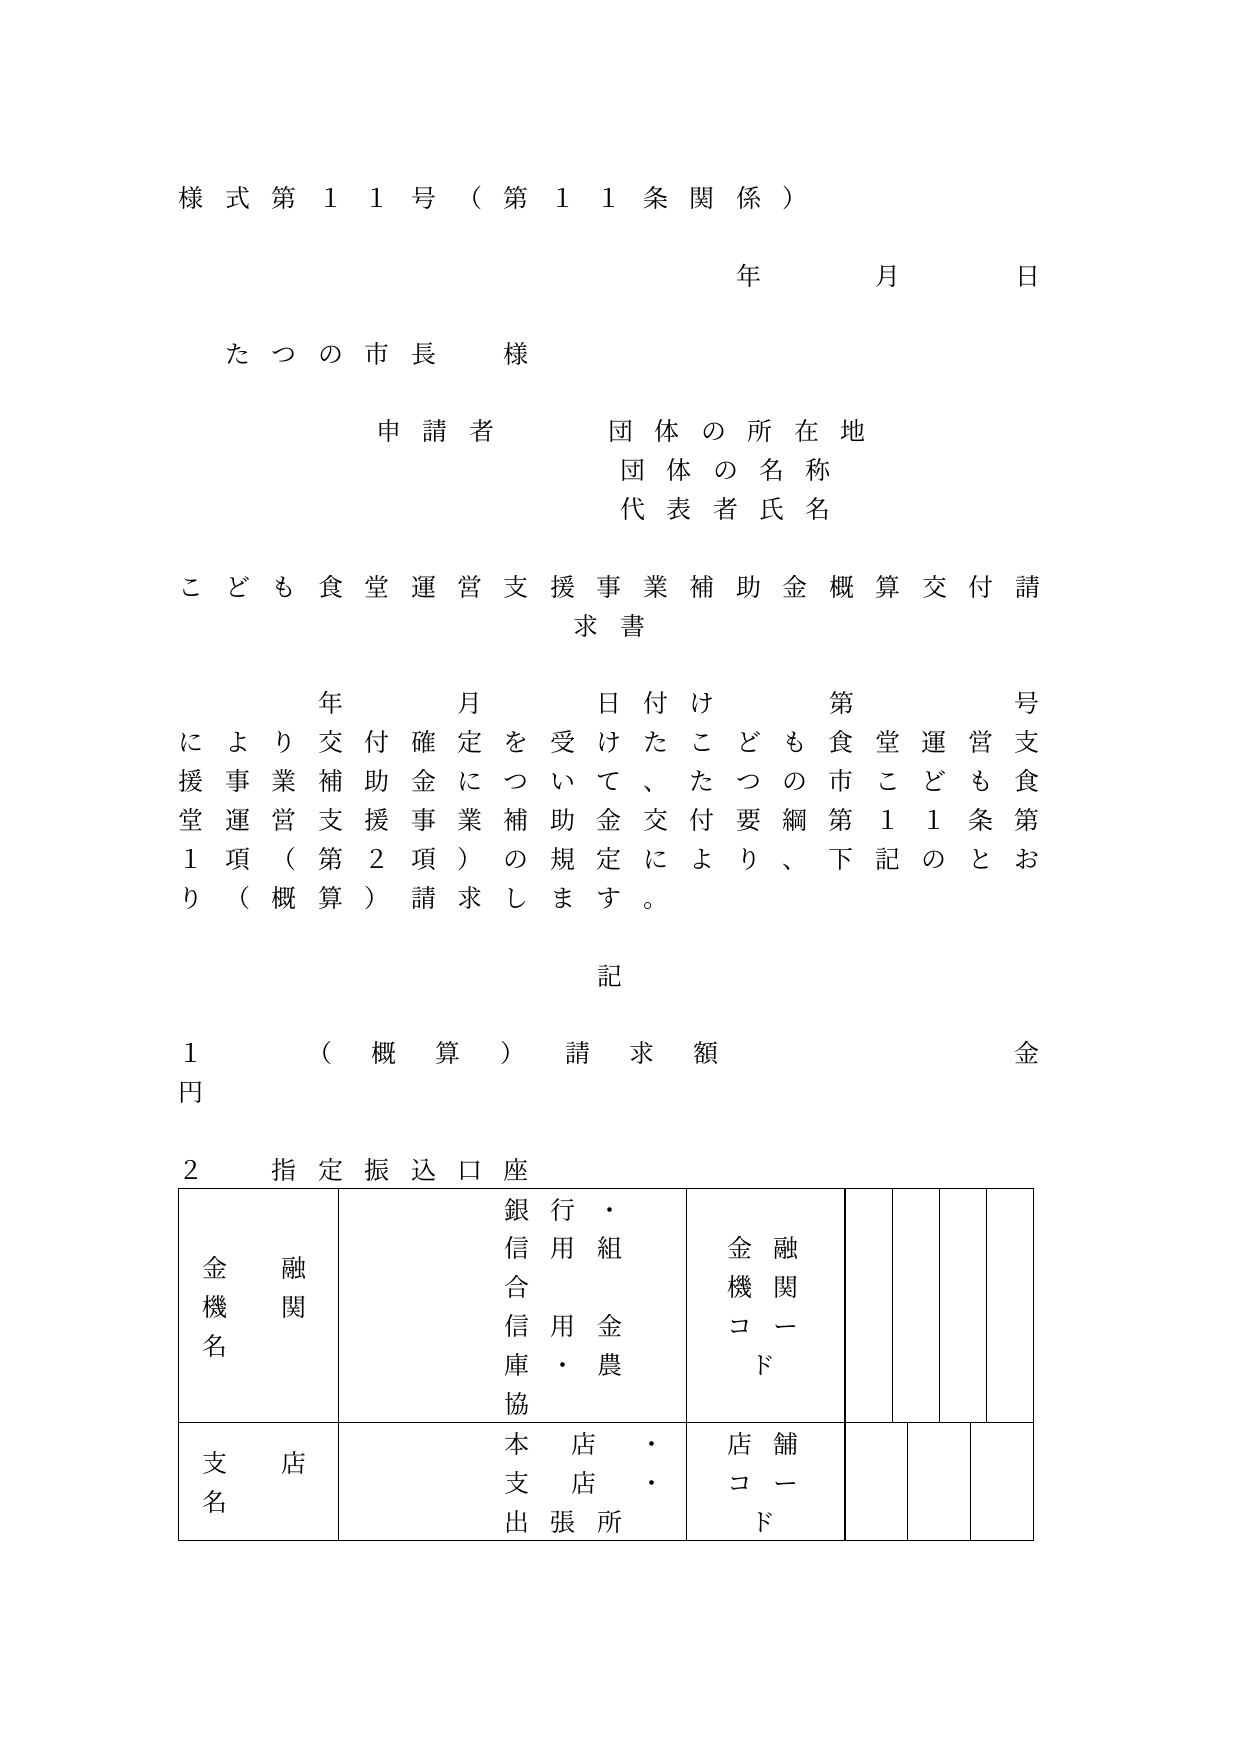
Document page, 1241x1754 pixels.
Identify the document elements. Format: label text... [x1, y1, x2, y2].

text 団体の名称 [179, 449, 1061, 488]
table_header [846, 1189, 892, 1422]
table_header [339, 1189, 481, 1422]
table_cell [846, 1423, 907, 1539]
table_header 金融機関 コード [687, 1189, 844, 1422]
text 年 月 日付け 第 号により交付確定を受けたこども食堂運営支援事業補助金について、たつの市こども食堂運営支援事業補助金交付要綱第１１条第１項（第２項）の規定により、下記のとおり（概算）請求します。 [179, 683, 1061, 916]
table_header [987, 1189, 1033, 1422]
table_cell 本店・支店・出張所 [481, 1423, 686, 1539]
table_cell [339, 1423, 481, 1539]
text 年 月 日 [179, 255, 1061, 294]
table_header [893, 1189, 939, 1422]
text こども食堂運営支援事業補助金概算交付請求書 [179, 566, 1061, 644]
table_header 銀行・信用組合 信用金庫・農協 [481, 1189, 686, 1422]
text たつの市長 様 [179, 333, 1061, 372]
text 記 [179, 955, 1061, 993]
text １ （概算）請求額 金 円 [179, 1032, 1061, 1110]
text 申請者 団体の所在地 [179, 411, 1061, 449]
text 様式第１１号（第１１条関係） [179, 178, 1061, 216]
text ２ 指定振込口座 [179, 1149, 1061, 1188]
table_cell 支店名 [179, 1423, 338, 1539]
text 代表者氏名 [179, 488, 1061, 527]
table_cell [908, 1423, 970, 1539]
table_header 金融機関名 [179, 1189, 338, 1422]
table_cell [971, 1423, 1033, 1539]
table_cell 店舗コード [687, 1423, 844, 1539]
table_header [940, 1189, 986, 1422]
